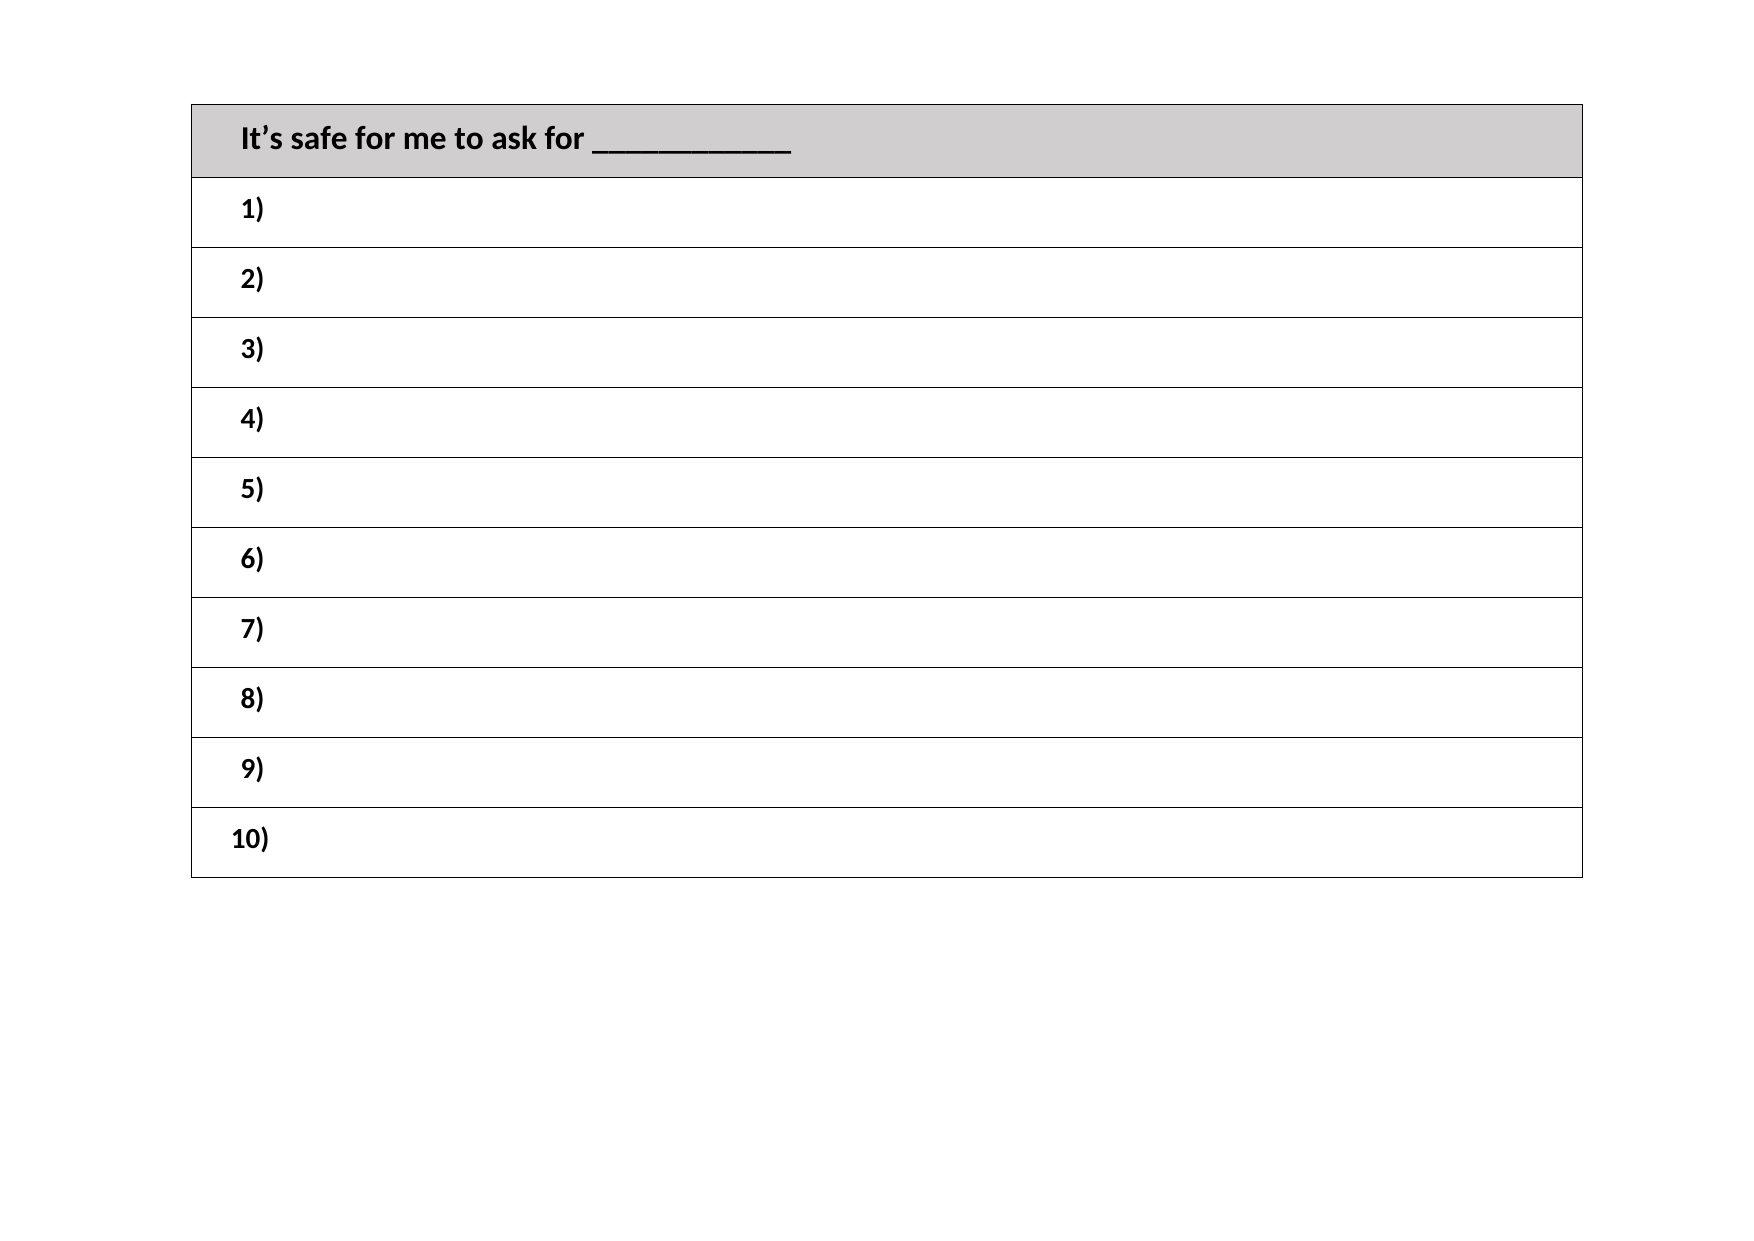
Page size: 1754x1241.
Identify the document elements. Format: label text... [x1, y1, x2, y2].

table_cell [192, 388, 1582, 457]
table_cell [192, 808, 1582, 877]
table_cell [192, 318, 1582, 387]
table_cell [192, 668, 1582, 737]
table_cell [192, 598, 1582, 667]
table_header It’s safe for me to ask for ____________ [192, 105, 1582, 177]
table_cell [192, 528, 1582, 597]
table_cell [192, 738, 1582, 807]
table_cell [192, 178, 1582, 247]
table_cell [192, 458, 1582, 527]
table_cell [192, 248, 1582, 317]
